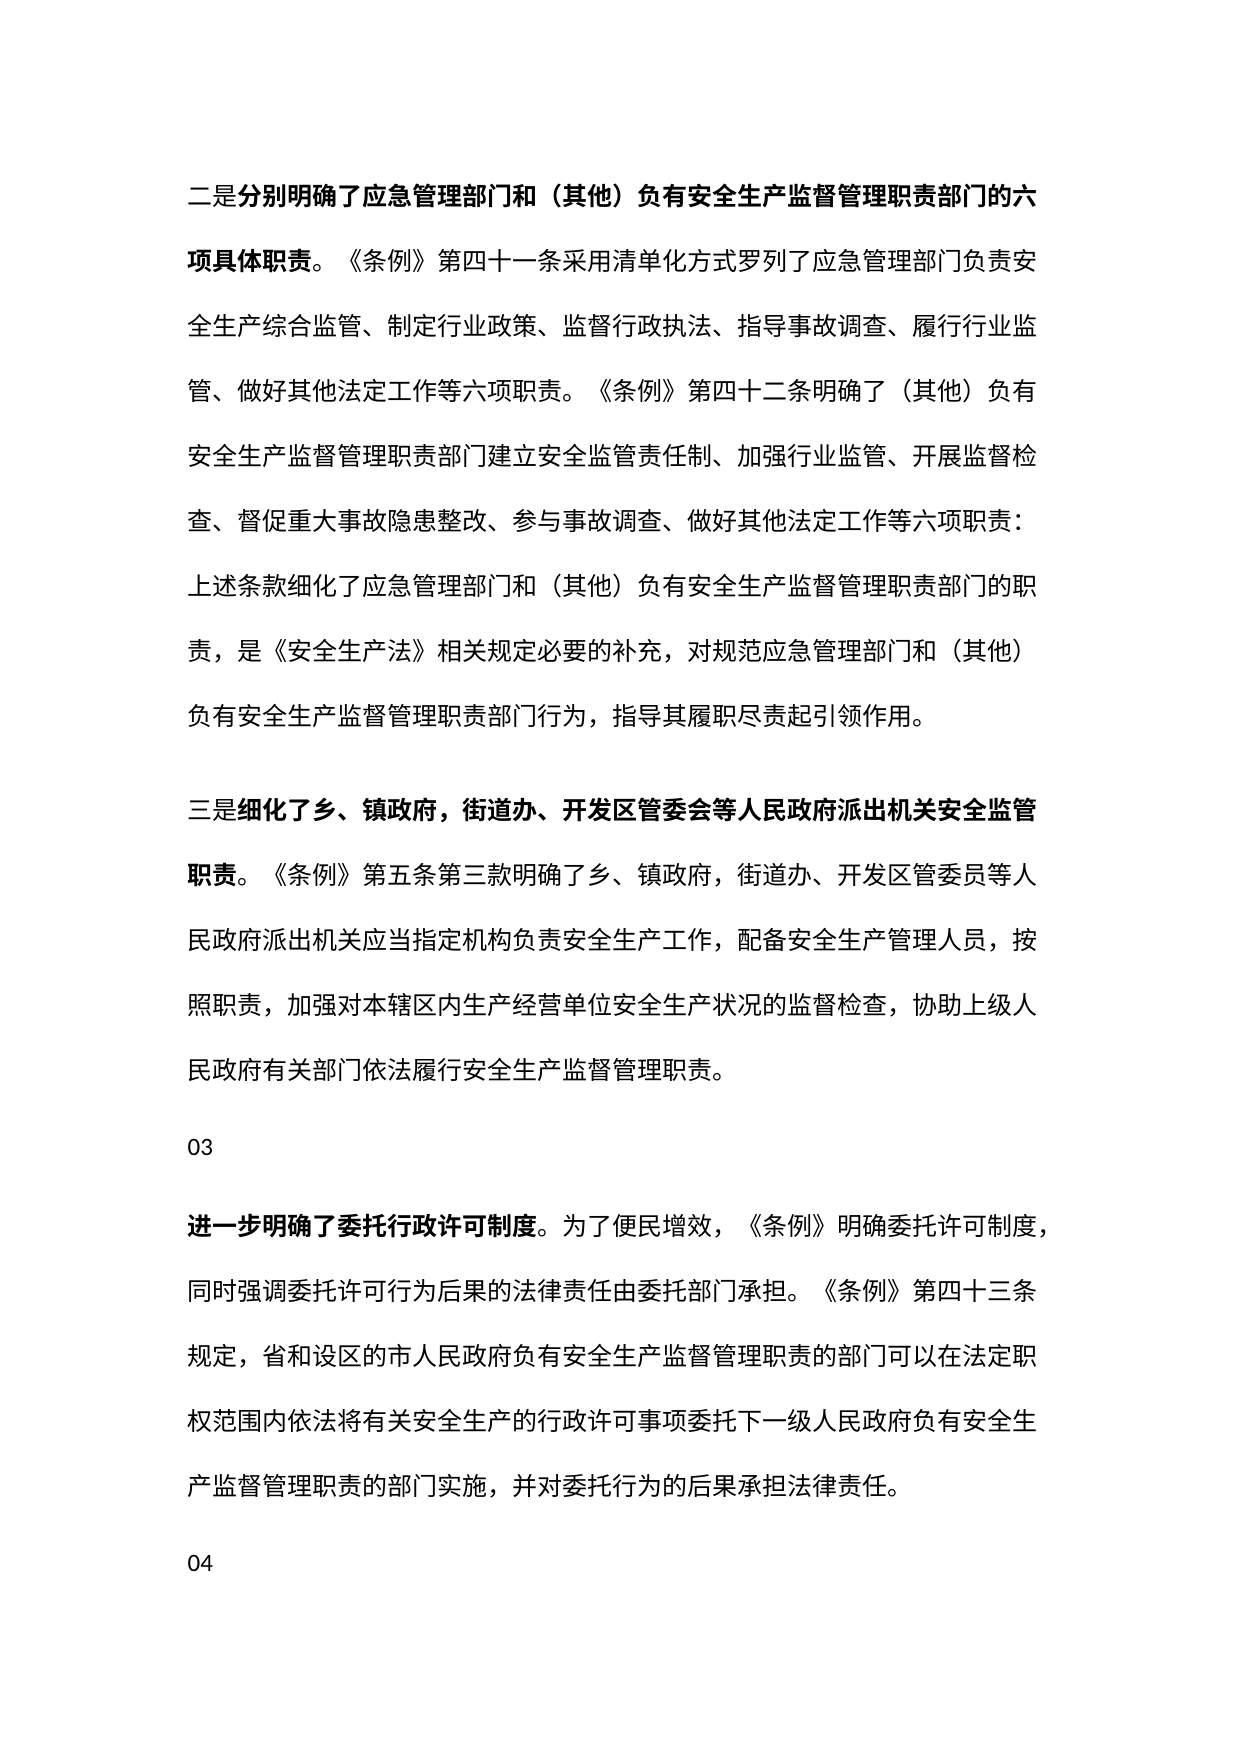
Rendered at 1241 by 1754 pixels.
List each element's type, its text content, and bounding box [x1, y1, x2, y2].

text 04 [187, 1546, 1053, 1579]
text 03 [187, 1130, 1053, 1163]
text 进一步明确了委托行政许可制度。为了便民增效，《条例》明确委托许可制度，同时强调委托许可行为后果的法律责任由委托部门承担。《条例》第四十三条规定，省和设区的市人民政府负有安全生产监督管理职责的部门可以在法定职权范围内依法将有关安全生产的行政许可事项委托下一级人民政府负有安全生产监督管理职责的部门实施，并对委托行为的后果承担法律责任。 [187, 1192, 1053, 1517]
text 三是细化了乡、镇政府，街道办、开发区管委会等人民政府派出机关安全监管职责。《条例》第五条第三款明确了乡、镇政府，街道办、开发区管委员等人民政府派出机关应当指定机构负责安全生产工作，配备安全生产管理人员，按照职责，加强对本辖区内生产经营单位安全生产状况的监督检查，协助上级人民政府有关部门依法履行安全生产监督管理职责。 [187, 776, 1053, 1101]
text 二是分别明确了应急管理部门和（其他）负有安全生产监督管理职责部门的六项具体职责。《条例》第四十一条采用清单化方式罗列了应急管理部门负责安全生产综合监管、制定行业政策、监督行政执法、指导事故调查、履行行业监管、做好其他法定工作等六项职责。《条例》第四十二条明确了（其他）负有安全生产监督管理职责部门建立安全监管责任制、加强行业监管、开展监督检查、督促重大事故隐患整改、参与事故调查、做好其他法定工作等六项职责：上述条款细化了应急管理部门和（其他）负有安全生产监督管理职责部门的职责，是《安全生产法》相关规定必要的补充，对规范应急管理部门和（其他）负有安全生产监督管理职责部门行为，指导其履职尽责起引领作用。 [187, 162, 1053, 747]
